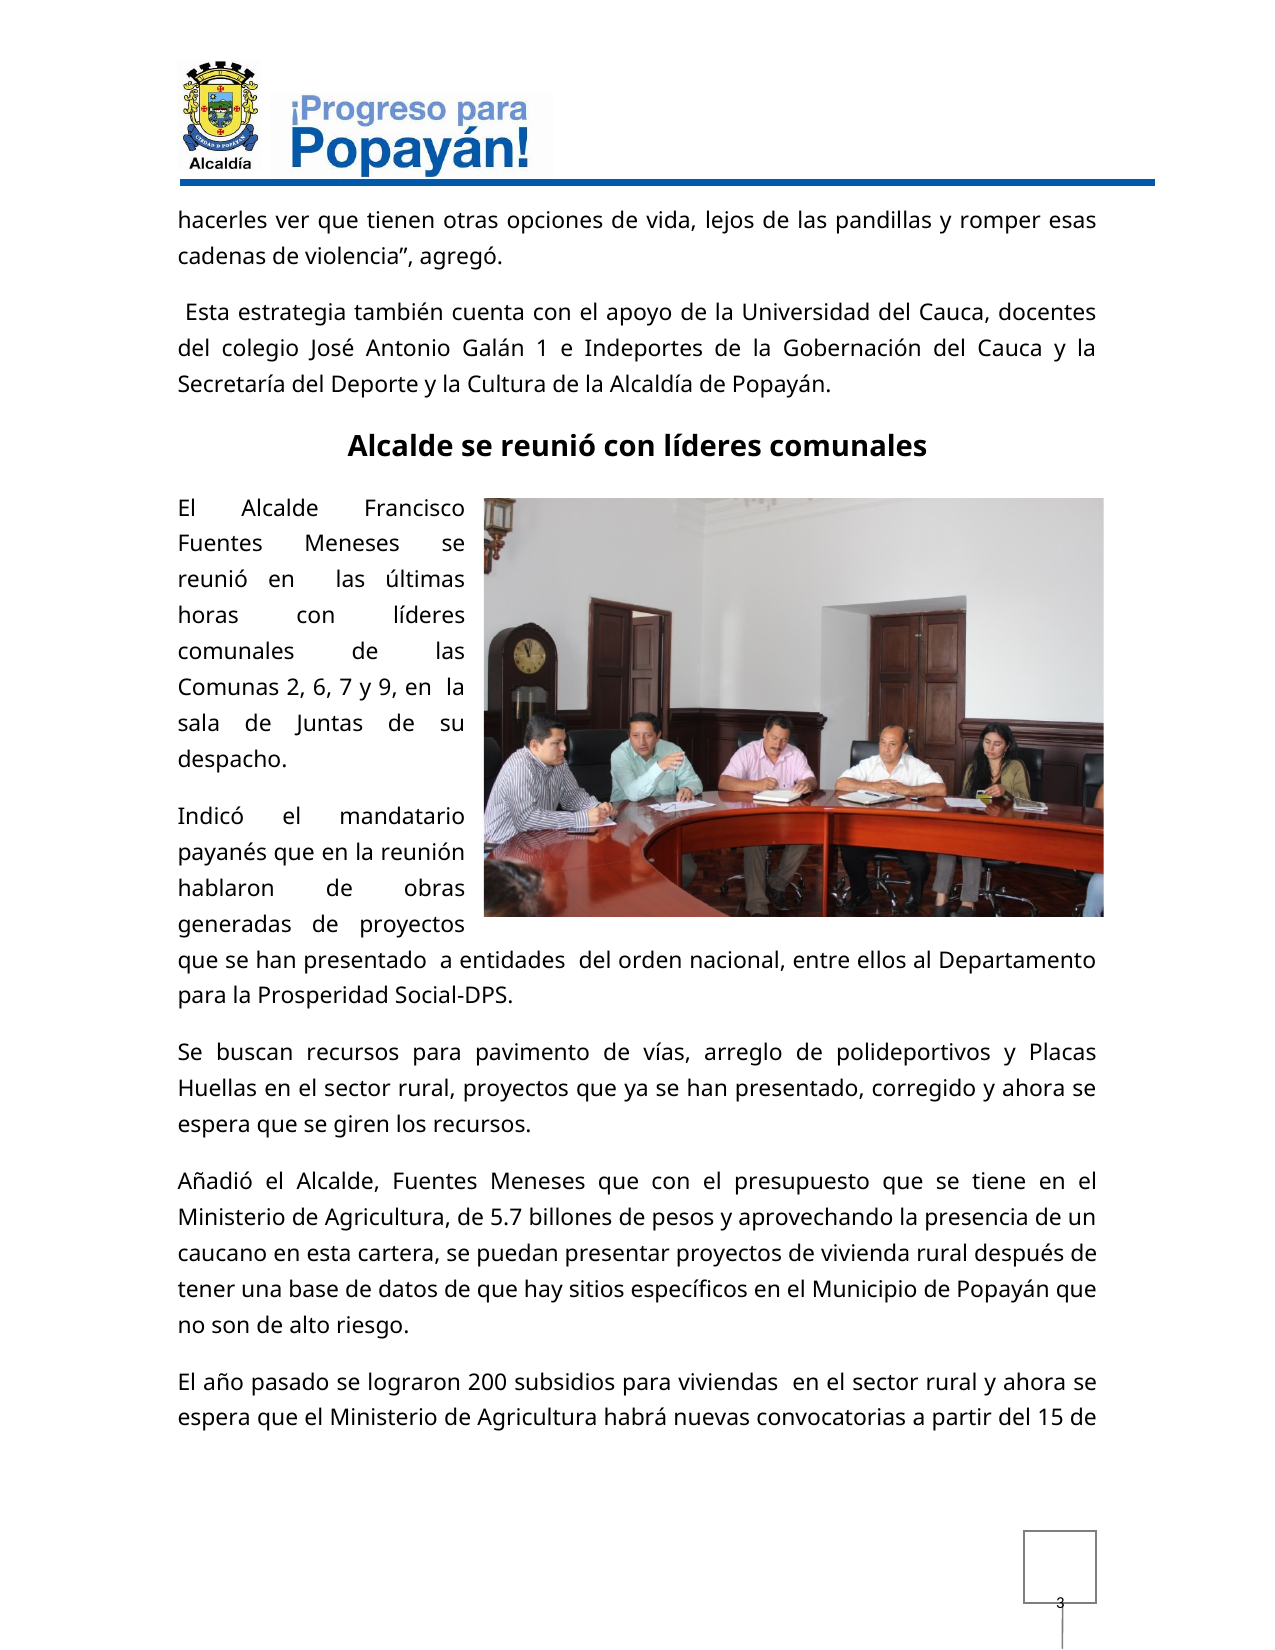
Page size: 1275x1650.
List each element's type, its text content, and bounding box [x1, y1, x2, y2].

picture [180, 179, 1155, 186]
text Se buscan recursos para pavimento de vías, arreglo de polideportivos y Placas Huellas en el sector rural, proyectos que ya se han presentado, corregido y ahora se espera que se giren los recursos. [177, 1036, 1098, 1139]
text Añadió el Alcalde, Fuentes Meneses que con el presupuesto que se tiene en el Ministerio de Agricultura, de 5.7 billones de pesos y aprovechando la presencia de un caucano en esta cartera, se puedan presentar proyectos de vivienda rural después de tener una base de datos de que hay sitios específicos en el Municipio de Popayán que no son de alto riesgo. [177, 1165, 1098, 1340]
text Esta estrategia también cuenta con el apoyo de la Universidad del Cauca, docentes del colegio José Antonio Galán 1 e Indeportes de la Gobernación del Cauca y la Secretaría del Deporte y la Cultura de la Alcaldía de Popayán. [177, 296, 1098, 399]
picture [270, 93, 553, 178]
picture [483, 498, 1104, 917]
text El Alcalde Francisco Fuentes Meneses se reunió en las últimas horas con líderes comunales de las Comunas 2, 6, 7 y 9, en la sala de Juntas de su despacho. [177, 491, 1098, 774]
text Indicó el mandatario payanés que en la reunión hablaron de obras generadas de proyectos que se han presentado a entidades del orden nacional, entre ellos al Departamento para la Prosperidad Social-DPS. [177, 800, 1098, 1011]
picture [177, 60, 261, 170]
text Alcalde se reunió con líderes comunales [177, 425, 1098, 465]
